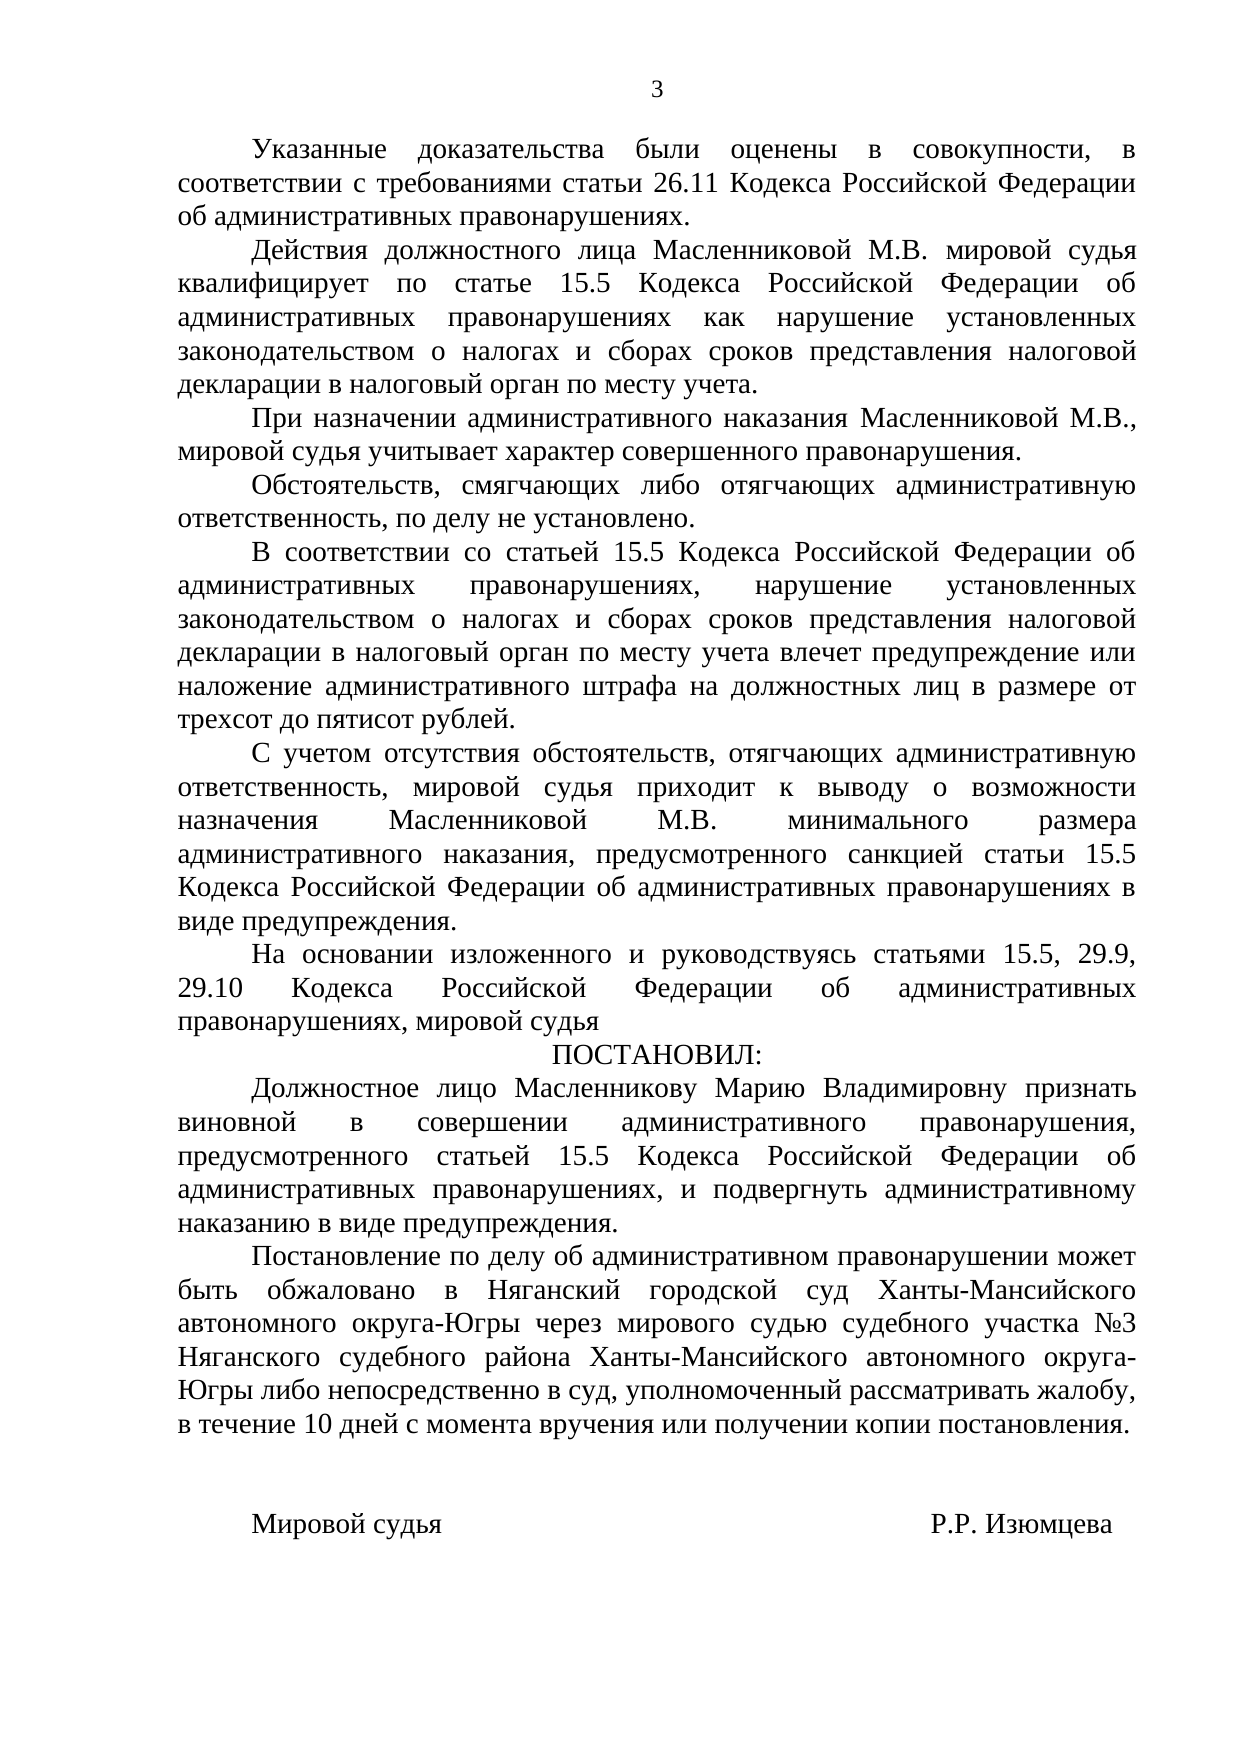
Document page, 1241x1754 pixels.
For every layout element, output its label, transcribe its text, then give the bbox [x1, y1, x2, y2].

text Обстоятельств, смягчающих либо отягчающих административную ответственность, по делу не установлено. [177, 467, 1137, 534]
text Постановление по делу об административном правонарушении может быть обжаловано в Няганский городской суд Ханты-Мансийского автономного округа-Югры через мирового судью судебного участка №3 Няганского судебного района Ханты-Мансийского автономного округа-Югры либо непосредственно в суд, уполномоченный рассматривать жалобу, в течение 10 дней с момента вручения или получении копии постановления. [177, 1238, 1137, 1439]
text Мировой судья Р.Р. Изюмцева [177, 1507, 1137, 1540]
text На основании изложенного и руководствуясь статьями 15.5, 29.9, 29.10 Кодекса Российской Федерации об административных правонарушениях, мировой судья [177, 936, 1137, 1037]
text При назначении административного наказания Масленниковой М.В., мировой судья учитывает характер совершенного правонарушения. [177, 400, 1137, 467]
text ПОСТАНОВИЛ: [177, 1037, 1137, 1071]
text Действия должностного лица Масленниковой М.В. мировой судья квалифицирует по статье 15.5 Кодекса Российской Федерации об административных правонарушениях как нарушение установленных законодательством о налогах и сборах сроков представления налоговой декларации в налоговый орган по месту учета. [177, 232, 1137, 400]
text В соответствии со статьей 15.5 Кодекса Российской Федерации об административных правонарушениях, нарушение установленных законодательством о налогах и сборах сроков представления налоговой декларации в налоговый орган по месту учета влечет предупреждение или наложение административного штрафа на должностных лиц в размере от трехсот до пятисот рублей. [177, 534, 1137, 735]
text С учетом отсутствия обстоятельств, отягчающих административную ответственность, мировой судья приходит к выводу о возможности назначения Масленниковой М.В. минимального размера административного наказания, предусмотренного санкцией статьи 15.5 Кодекса Российской Федерации об административных правонарушениях в виде предупреждения. [177, 735, 1137, 936]
text Указанные доказательства были оценены в совокупности, в соответствии с требованиями статьи 26.11 Кодекса Российской Федерации об административных правонарушениях. [177, 131, 1137, 232]
text Должностное лицо Масленникову Марию Владимировну признать виновной в совершении административного правонарушения, предусмотренного статьей 15.5 Кодекса Российской Федерации об административных правонарушениях, и подвергнуть административному наказанию в виде предупреждения. [177, 1071, 1137, 1238]
